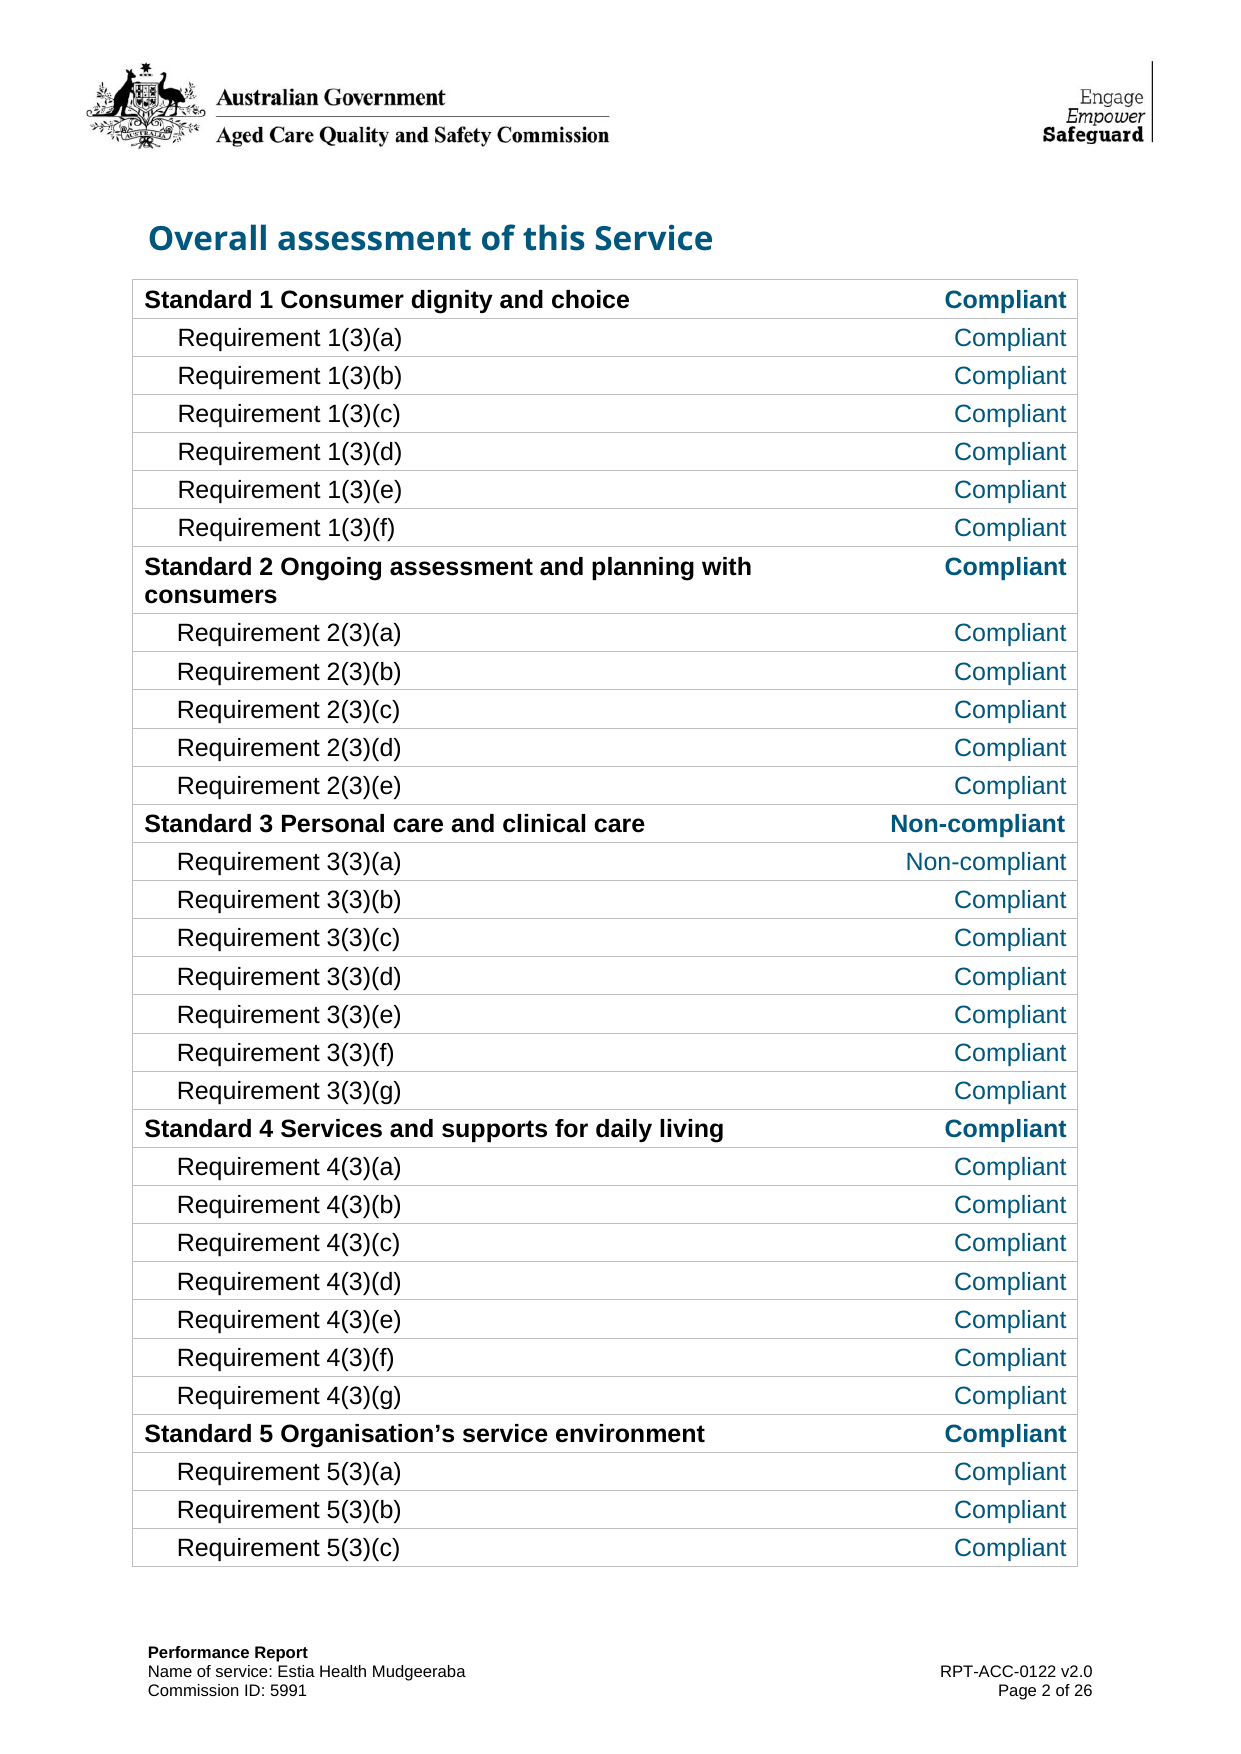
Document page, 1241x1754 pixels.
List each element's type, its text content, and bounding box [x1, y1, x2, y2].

table_cell Standard 5 Organisation’s service environment [133, 1415, 878, 1452]
table_cell Standard 4 Services and supports for daily living [133, 1110, 878, 1147]
table_cell Compliant [878, 690, 1077, 727]
table_header Standard 1 Consumer dignity and choice [133, 280, 878, 317]
table_cell Compliant [878, 1186, 1077, 1223]
table_cell Compliant [878, 1148, 1077, 1185]
table_cell Compliant [878, 433, 1077, 470]
table_cell Compliant [878, 1300, 1077, 1337]
table_cell Compliant [878, 919, 1077, 956]
table_cell Requirement 1(3)(a) [133, 319, 878, 356]
table_cell Standard 2 Ongoing assessment and planning with consumers [133, 547, 878, 613]
table_cell Requirement 4(3)(e) [133, 1300, 878, 1337]
table_cell Non-compliant [878, 805, 1077, 842]
table_cell Requirement 2(3)(c) [133, 690, 878, 727]
table_cell Compliant [878, 1339, 1077, 1376]
table_cell Requirement 4(3)(d) [133, 1262, 878, 1299]
table_cell Requirement 4(3)(f) [133, 1339, 878, 1376]
table_cell Compliant [878, 957, 1077, 994]
table_cell Compliant [878, 881, 1077, 918]
table_cell Requirement 3(3)(a) [133, 843, 878, 880]
table_cell Requirement 1(3)(f) [133, 509, 878, 546]
table_cell Requirement 1(3)(b) [133, 357, 878, 394]
table_cell Requirement 3(3)(e) [133, 995, 878, 1032]
table_cell Requirement 2(3)(b) [133, 652, 878, 689]
table_cell Compliant [878, 1072, 1077, 1109]
table_cell Requirement 3(3)(g) [133, 1072, 878, 1109]
table_cell Compliant [878, 1110, 1077, 1147]
table_cell Requirement 5(3)(c) [133, 1529, 878, 1566]
table_cell Compliant [878, 319, 1077, 356]
table_cell Compliant [878, 547, 1077, 613]
table_cell Requirement 1(3)(d) [133, 433, 878, 470]
table_cell Compliant [878, 471, 1077, 508]
table_cell Compliant [878, 1262, 1077, 1299]
table_cell Requirement 5(3)(a) [133, 1453, 878, 1490]
table_cell Requirement 2(3)(e) [133, 767, 878, 804]
table_cell Compliant [878, 729, 1077, 766]
table_cell Requirement 3(3)(b) [133, 881, 878, 918]
picture [0, 1, 1241, 170]
table_cell Non-compliant [878, 843, 1077, 880]
table_cell Compliant [878, 995, 1077, 1032]
table_cell Requirement 4(3)(g) [133, 1377, 878, 1414]
table_cell Compliant [878, 1377, 1077, 1414]
table_header Compliant [878, 280, 1077, 317]
table_cell Compliant [878, 614, 1077, 651]
table_cell Requirement 2(3)(a) [133, 614, 878, 651]
table_cell Requirement 2(3)(d) [133, 729, 878, 766]
table_cell Requirement 3(3)(f) [133, 1034, 878, 1071]
table_cell Compliant [878, 1491, 1077, 1528]
table_cell Compliant [878, 652, 1077, 689]
table_cell Standard 3 Personal care and clinical care [133, 805, 878, 842]
table_cell Compliant [878, 357, 1077, 394]
table_cell Compliant [878, 1224, 1077, 1261]
table_cell Compliant [878, 1034, 1077, 1071]
table_cell Requirement 1(3)(c) [133, 395, 878, 432]
table_cell Requirement 3(3)(d) [133, 957, 878, 994]
table_cell Requirement 1(3)(e) [133, 471, 878, 508]
table_cell Compliant [878, 509, 1077, 546]
table_cell Compliant [878, 1453, 1077, 1490]
table_cell Compliant [878, 395, 1077, 432]
table_cell Requirement 4(3)(c) [133, 1224, 878, 1261]
table_cell Requirement 4(3)(b) [133, 1186, 878, 1223]
table_cell Requirement 5(3)(b) [133, 1491, 878, 1528]
table_cell Compliant [878, 767, 1077, 804]
subtitle Overall assessment of this Service [148, 215, 1092, 260]
table_cell Requirement 3(3)(c) [133, 919, 878, 956]
table_cell Compliant [878, 1415, 1077, 1452]
table_cell Compliant [878, 1529, 1077, 1566]
table_cell Requirement 4(3)(a) [133, 1148, 878, 1185]
